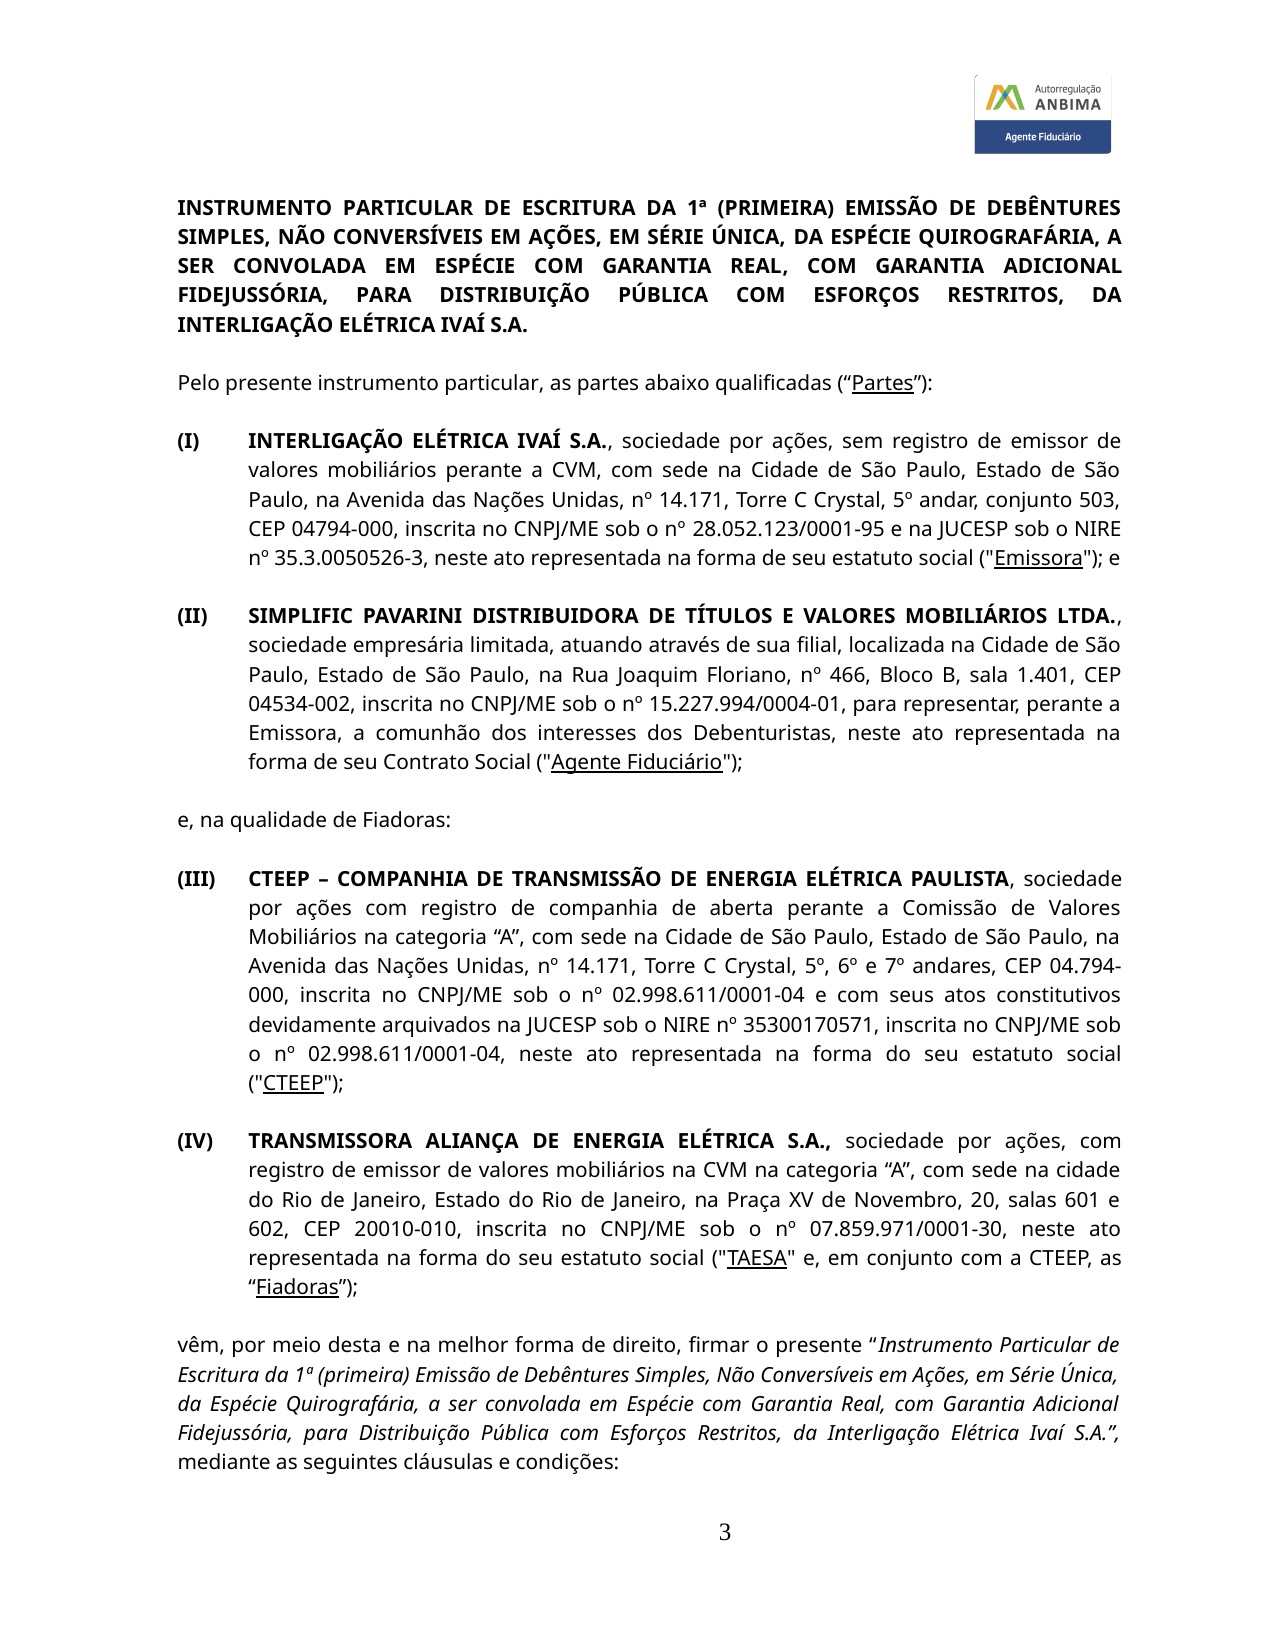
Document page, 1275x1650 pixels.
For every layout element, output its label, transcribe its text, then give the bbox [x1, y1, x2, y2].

text Pelo presente instrumento particular, as partes abaixo qualificadas (“Partes”): [177, 367, 1122, 396]
picture [974, 75, 1112, 154]
text CTEEP – COMPANHIA DE TRANSMISSÃO DE ENERGIA ELÉTRICA PAULISTA, sociedade por ações com registro de companhia de aberta perante a Comissão de Valores Mobiliários na categoria “A”, com sede na Cidade de São Paulo, Estado de São Paulo, na Avenida das Nações Unidas, nº 14.171, Torre C Crystal, 5º, 6º e 7º andares, CEP 04.794-000, inscrita no CNPJ/ME sob o nº 02.998.611/0001-04 e com seus atos constitutivos devidamente arquivados na JUCESP sob o NIRE nº 35300170571, inscrita no CNPJ/ME sob o nº 02.998.611/0001-04, neste ato representada na forma do seu estatuto social ("CTEEP"); [177, 863, 1122, 1096]
text INTERLIGAÇÃO ELÉTRICA IVAÍ S.A., sociedade por ações, sem registro de emissor de valores mobiliários perante a CVM, com sede na Cidade de São Paulo, Estado de São Paulo, na Avenida das Nações Unidas, nº 14.171, Torre C Crystal, 5º andar, conjunto 503, CEP 04794-000, inscrita no CNPJ/ME sob o nº 28.052.123/0001-95 e na JUCESP sob o NIRE nº 35.3.0050526-3, neste ato representada na forma de seu estatuto social ("Emissora"); e [177, 425, 1122, 571]
text TRANSMISSORA ALIANÇA DE ENERGIA ELÉTRICA S.A., sociedade por ações, com registro de emissor de valores mobiliários na CVM na categoria “A”, com sede na cidade do Rio de Janeiro, Estado do Rio de Janeiro, na Praça XV de Novembro, 20, salas 601 e 602, CEP 20010-010, inscrita no CNPJ/ME sob o nº 07.859.971/0001-30, neste ato representada na forma do seu estatuto social ("TAESA" e, em conjunto com a CTEEP, as “Fiadoras”); [177, 1125, 1122, 1300]
text vêm, por meio desta e na melhor forma de direito, firmar o presente “Instrumento Particular de Escritura da 1ª (primeira) Emissão de Debêntures Simples, Não Conversíveis em Ações, em Série Única, da Espécie Quirografária, a ser convolada em Espécie com Garantia Real, com Garantia Adicional Fidejussória, para Distribuição Pública com Esforços Restritos, da Interligação Elétrica Ivaí S.A.”, mediante as seguintes cláusulas e condições: [177, 1329, 1122, 1475]
text SIMPLIFIC PAVARINI DISTRIBUIDORA DE TÍTULOS E VALORES MOBILIÁRIOS LTDA., sociedade empresária limitada, atuando através de sua filial, localizada na Cidade de São Paulo, Estado de São Paulo, na Rua Joaquim Floriano, nº 466, Bloco B, sala 1.401, CEP 04534-002, inscrita no CNPJ/ME sob o nº 15.227.994/0004-01, para representar, perante a Emissora, a comunhão dos interesses dos Debenturistas, neste ato representada na forma de seu Contrato Social ("Agente Fiduciário"); [177, 600, 1122, 775]
text INSTRUMENTO PARTICULAR DE ESCRITURA DA 1ª (PRIMEIRA) EMISSÃO DE DEBÊNTURES SIMPLES, NÃO CONVERSÍVEIS EM AÇÕES, EM SÉRIE ÚNICA, DA ESPÉCIE QUIROGRAFÁRIA, A SER CONVOLADA EM ESPÉCIE COM GARANTIA REAL, COM GARANTIA ADICIONAL FIDEJUSSÓRIA, PARA DISTRIBUIÇÃO PÚBLICA COM ESFORÇOS RESTRITOS, DA INTERLIGAÇÃO ELÉTRICA IVAÍ S.A. [177, 192, 1122, 338]
list e, na qualidade de Fiadoras: [177, 804, 1122, 834]
